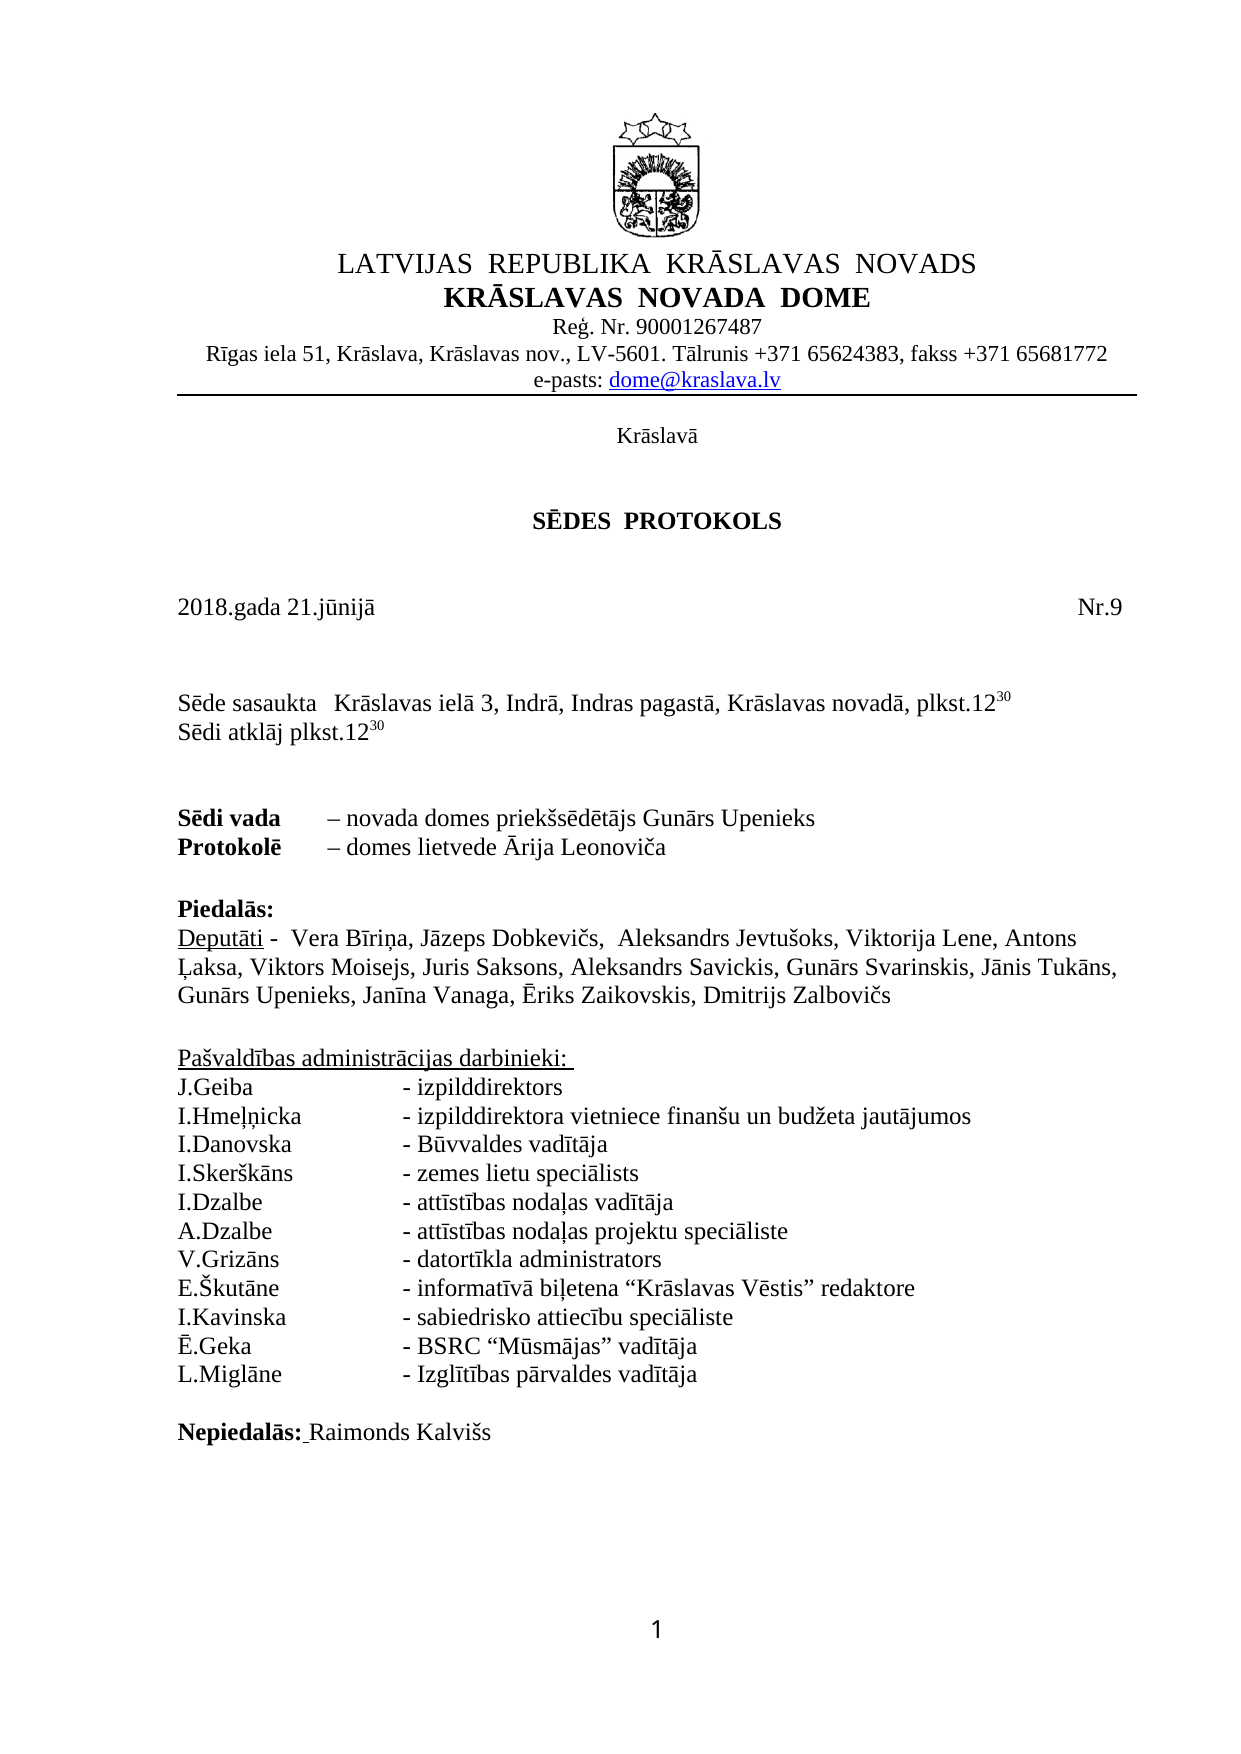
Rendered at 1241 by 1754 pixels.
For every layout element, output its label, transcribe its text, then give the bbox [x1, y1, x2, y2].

text I.Kavinska - sabiedrisko attiecību speciāliste [177, 1302, 1137, 1331]
text Reģ. Nr. 90001267487 [177, 313, 1137, 339]
picture [601, 110, 713, 247]
text J.Geiba - izpilddirektors [177, 1072, 1137, 1101]
text I.Dzalbe - attīstības nodaļas vadītāja [177, 1187, 1137, 1216]
text Rīgas iela 51, Krāslava, Krāslavas nov., LV-5601. Tālrunis +371 65624383, fakss +371 65681772 [177, 339, 1137, 366]
text e-pasts: dome@kraslava.lv [177, 366, 1137, 394]
text Deputāti - Vera Bīriņa, Jāzeps Dobkevičs, Aleksandrs Jevtušoks, Viktorija Lene, Antons Ļaksa, Viktors Moisejs, Juris Saksons, Aleksandrs Savickis, Gunārs Svarinskis, Jānis Tukāns, Gunārs Upenieks, Janīna Vanaga, Ēriks Zaikovskis, Dmitrijs Zalbovičs [177, 923, 1137, 1009]
text V.Grizāns - datortīkla administrators [177, 1244, 1137, 1273]
subtitle Pašvaldības administrācijas darbinieki: [177, 1043, 1137, 1072]
text I.Danovska - Būvvaldes vadītāja [177, 1129, 1137, 1158]
text Sēdi atklāj plkst.1230 [177, 717, 1137, 746]
text Sēde sasaukta Krāslavas ielā 3, Indrā, Indras pagastā, Krāslavas novadā, plkst.1230 [177, 688, 1137, 717]
text I.Hmeļņicka - izpilddirektora vietniece finanšu un budžeta jautājumos [177, 1101, 1137, 1129]
text Ē.Geka - BSRC “Mūsmājas” vadītāja [177, 1331, 1137, 1359]
text Piedalās: [177, 894, 1137, 923]
text A.Dzalbe - attīstības nodaļas projektu speciāliste [177, 1216, 1137, 1244]
text L.Miglāne - Izglītības pārvaldes vadītāja [177, 1359, 1137, 1388]
text Sēdi vada – novada domes priekšsēdētājs Gunārs Upenieks [177, 803, 1137, 832]
text I.Skerškāns - zemes lietu speciālists [177, 1158, 1137, 1187]
text SĒDES PROTOKOLS [177, 506, 1137, 535]
text E.Škutāne - informatīvā biļetena “Krāslavas Vēstis” redaktore [177, 1273, 1137, 1302]
subtitle Nepiedalās: Raimonds Kalvišs [177, 1417, 1137, 1446]
text 2018.gada 21.jūnijā Nr.9 [177, 592, 1137, 621]
text LATVIJAS REPUBLIKA KRĀSLAVAS NOVADS [177, 246, 1137, 280]
text Protokolē – domes lietvede Ārija Leonoviča [177, 832, 1137, 861]
text Krāslavā [177, 422, 1137, 449]
subtitle KRĀSLAVAS NOVADA DOME [177, 280, 1137, 313]
